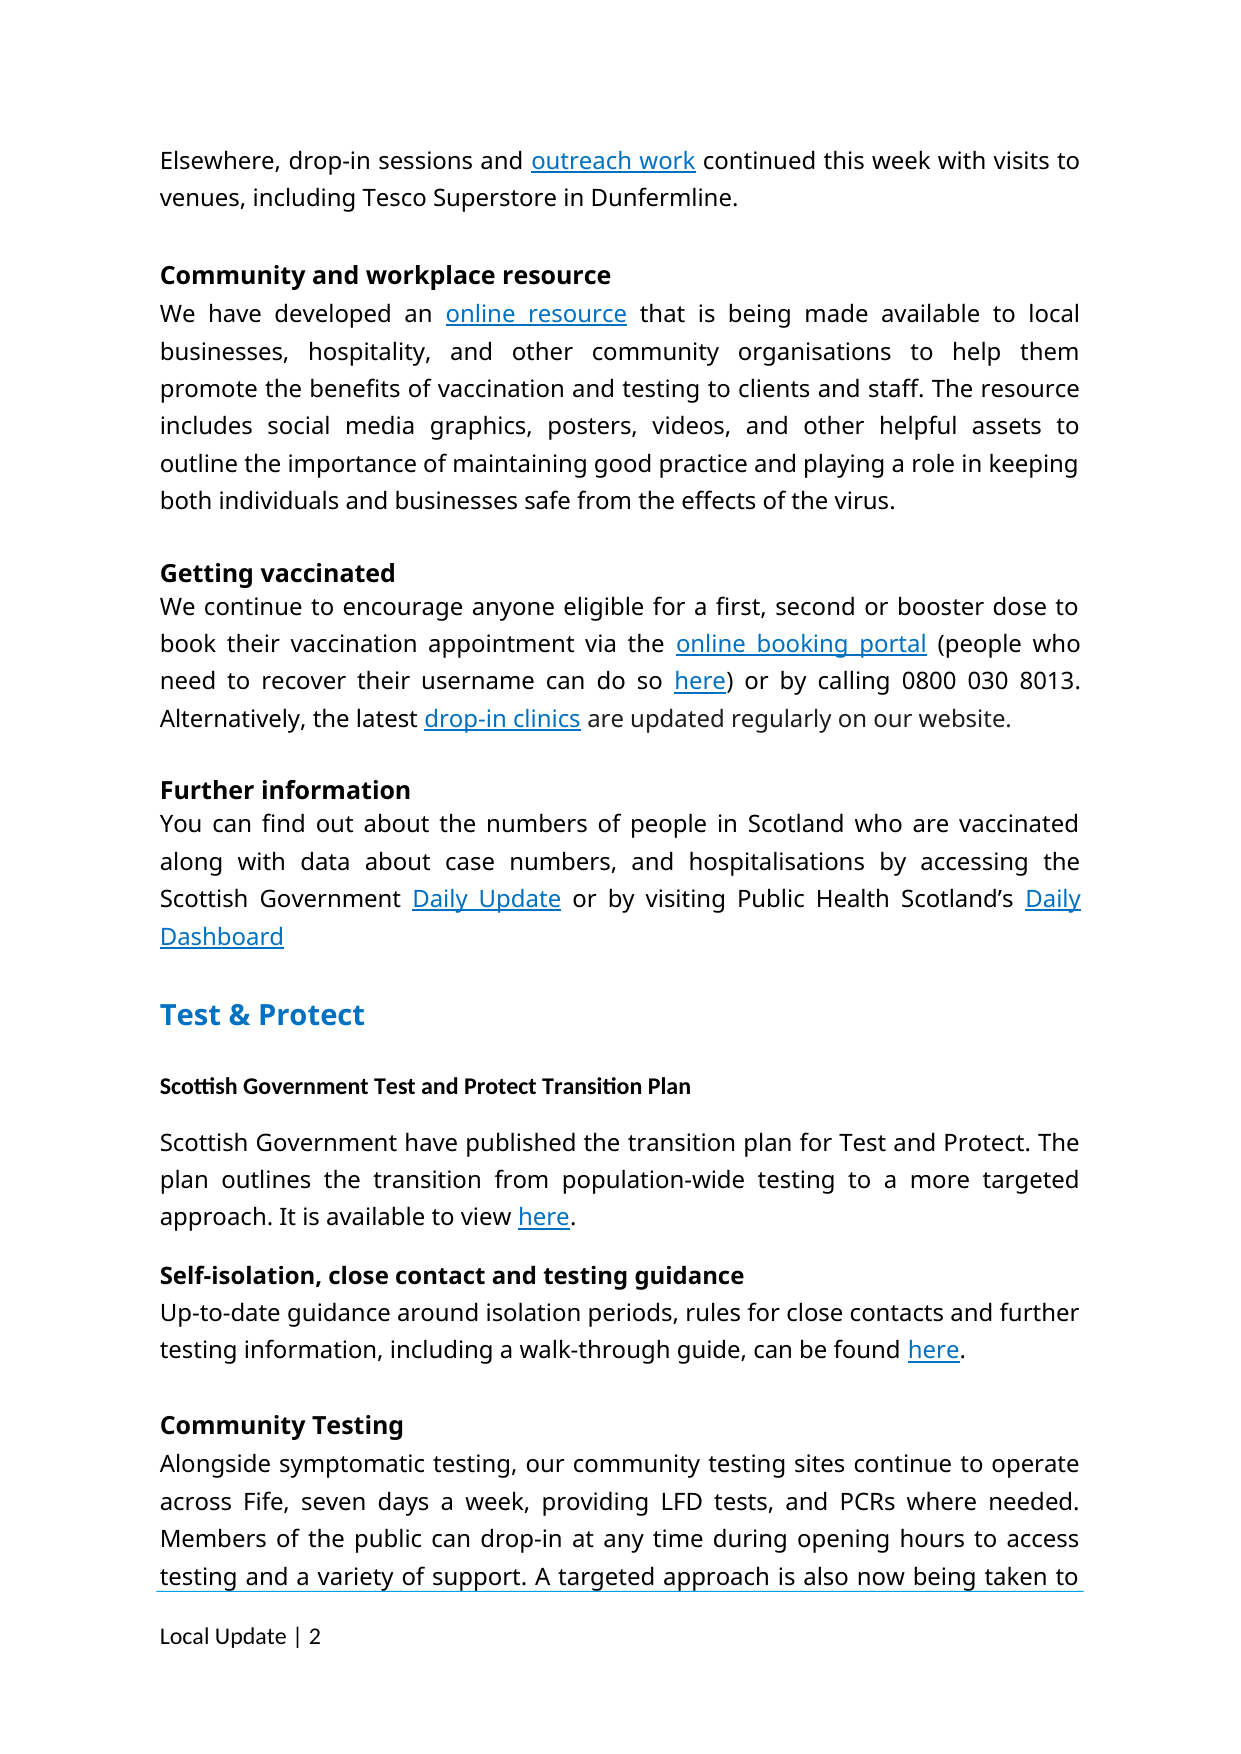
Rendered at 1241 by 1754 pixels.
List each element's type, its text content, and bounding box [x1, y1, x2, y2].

text Getting vaccinated [159, 555, 1081, 589]
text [159, 1447, 1081, 1592]
text Scottish Government Test and Protect Transition Plan [159, 1071, 1081, 1100]
text Elsewhere, drop-in sessions and outreach work continued this week with visits to venues, including Tesco Superstore in Dunfermline. [159, 106, 1081, 214]
text Community Testing [159, 1408, 1081, 1442]
text Community and workplace resource [159, 258, 1081, 292]
text Up-to-date guidance around isolation periods, rules for close contacts and further testing information, including a walk-through guide, can be found here. [159, 1296, 1081, 1366]
text Further information [159, 773, 1081, 807]
text Self-isolation, close contact and testing guidance [159, 1258, 1081, 1291]
text Scottish Government have published the transition plan for Test and Protect. The plan outlines the transition from population-wide testing to a more targeted approach. It is available to view here. [159, 1125, 1081, 1233]
text Test & Protect [159, 994, 1081, 1034]
text We have developed an online resource that is being made available to local businesses, hospitality, and other community organisations to help them promote the benefits of vaccination and testing to clients and staff. The resource includes social media graphics, posters, videos, and other helpful assets to outline the importance of maintaining good practice and playing a role in keeping both individuals and businesses safe from the effects of the virus. [159, 297, 1081, 516]
text You can find out about the numbers of people in Scotland who are vaccinated along with data about case numbers, and hospitalisations by accessing the Scottish Government Daily Update or by visiting Public Health Scotland’s Daily Dashboard [159, 807, 1081, 952]
text We continue to encourage anyone eligible for a first, second or booster dose to book their vaccination appointment via the online booking portal (people who need to recover their username can do so here) or by calling 0800 030 8013. Alternatively, the latest drop-in clinics are updated regularly on our website. [159, 589, 1081, 734]
